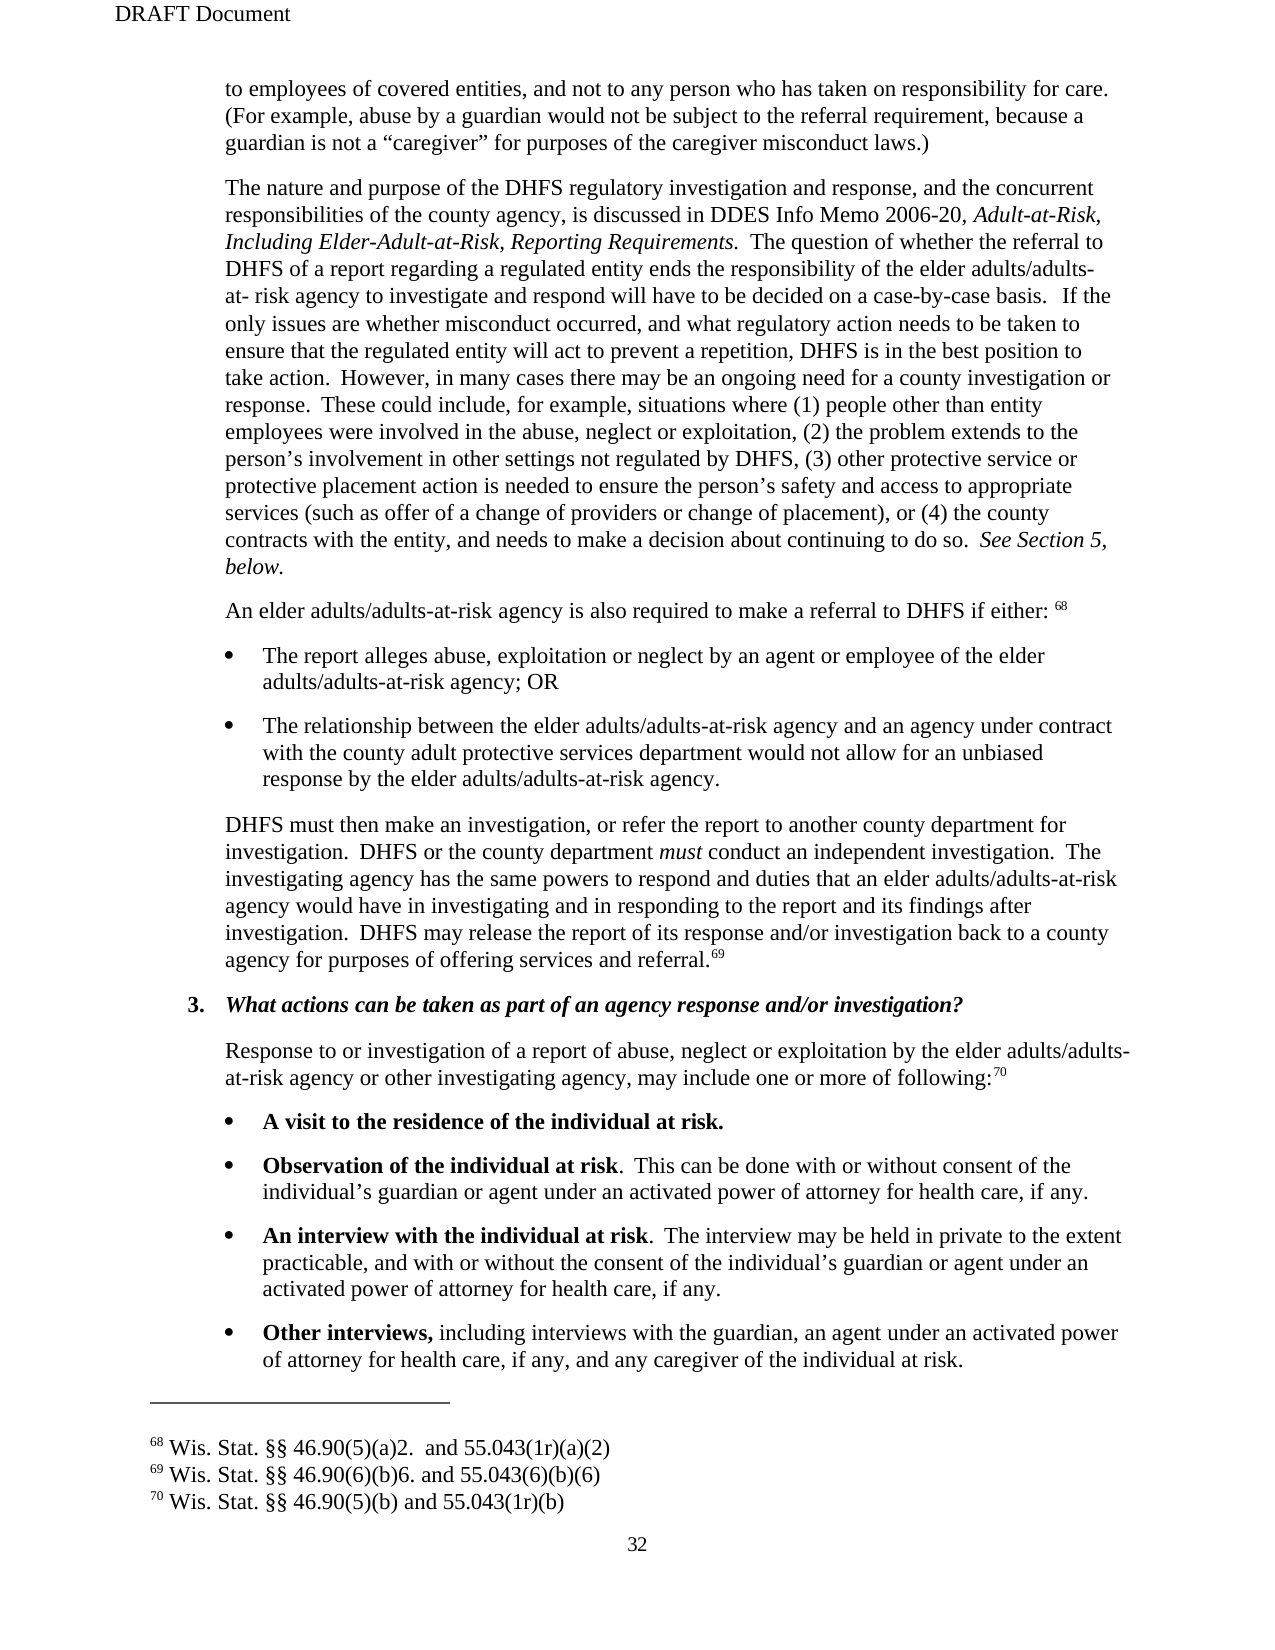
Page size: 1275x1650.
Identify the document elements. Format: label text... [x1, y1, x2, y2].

list Observation of the individual at risk. This can be done with or without consent of the individual’s guardian or agent under an activated power of attorney for health care, if any. [225, 1152, 1090, 1205]
text 69 Wis. Stat. §§ 46.90(6)(b)6. and 55.043(6)(b)(6) [150, 1461, 1212, 1487]
list Other interviews, including interviews with the guardian, an agent under an activated power of attorney for health care, if any, and any caregiver of the individual at risk. [225, 1319, 1118, 1372]
subtitle A visit to the residence of the individual at risk. [225, 1108, 1212, 1134]
text DHFS must then make an investigation, or refer the report to another county department for investigation. DHFS or the county department must conduct an independent investigation. The investigating agency has the same powers to respond and duties that an elder adults/adults-at-risk agency would have in investigating and in responding to the report and its findings after investigation. DHFS may release the report of its response and/or investigation back to a county agency for purposes of offering services and referral.69 [225, 811, 1118, 973]
text 70 Wis. Stat. §§ 46.90(5)(b) and 55.043(1r)(b) [150, 1488, 1212, 1514]
list An interview with the individual at risk. The interview may be held in private to the extent practicable, and with or without the consent of the individual’s guardian or agent under an activated power of attorney for health care, if any. [225, 1222, 1123, 1302]
subtitle What actions can be taken as part of an agency response and/or investigation? [187, 992, 1212, 1018]
list The report alleges abuse, exploitation or neglect by an agent or employee of the elder adults/adults-at-risk agency; OR [225, 642, 1045, 695]
list The relationship between the elder adults/adults-at-risk agency and an agency under contract with the county adult protective services department would not allow for an unbiased response by the elder adults/adults-at-risk agency. [225, 712, 1112, 792]
text The nature and purpose of the DHFS regulatory investigation and response, and the concurrent responsibilities of the county agency, is discussed in DDES Info Memo 2006-20, Adult-at-Risk, Including Elder-Adult-at-Risk, Reporting Requirements. The question of whether the referral to DHFS of a report regarding a regulated entity ends the responsibility of the elder adults/adults-at- risk agency to investigate and respond will have to be decided on a case-by-case basis. If the only issues are whether misconduct occurred, and what regulatory action needs to be taken to ensure that the regulated entity will act to prevent a repetition, DHFS is in the best position to take action. However, in many cases there may be an ongoing need for a county investigation or response. These could include, for example, situations where (1) people other than entity employees were involved in the abuse, neglect or exploitation, (2) the problem extends to the person’s involvement in other settings not regulated by DHFS, (3) other protective service or protective placement action is needed to ensure the person’s safety and access to appropriate services (such as offer of a change of providers or change of placement), or (4) the county contracts with the entity, and needs to make a decision about continuing to do so. See Section 5, below. [225, 174, 1118, 580]
text to employees of covered entities, and not to any person who has taken on responsibility for care. (For example, abuse by a guardian would not be subject to the referral requirement, because a guardian is not a “caregiver” for purposes of the caregiver misconduct laws.) [225, 75, 1118, 155]
text An elder adults/adults-at-risk agency is also required to make a referral to DHFS if either: 68 [225, 597, 1212, 624]
text 68 Wis. Stat. §§ 46.90(5)(a)2. and 55.043(1r)(a)(2) [150, 1434, 1212, 1460]
text Response to or investigation of a report of abuse, neglect or exploitation by the elder adults/adults- at-risk agency or other investigating agency, may include one or more of following:70 [225, 1037, 1131, 1090]
